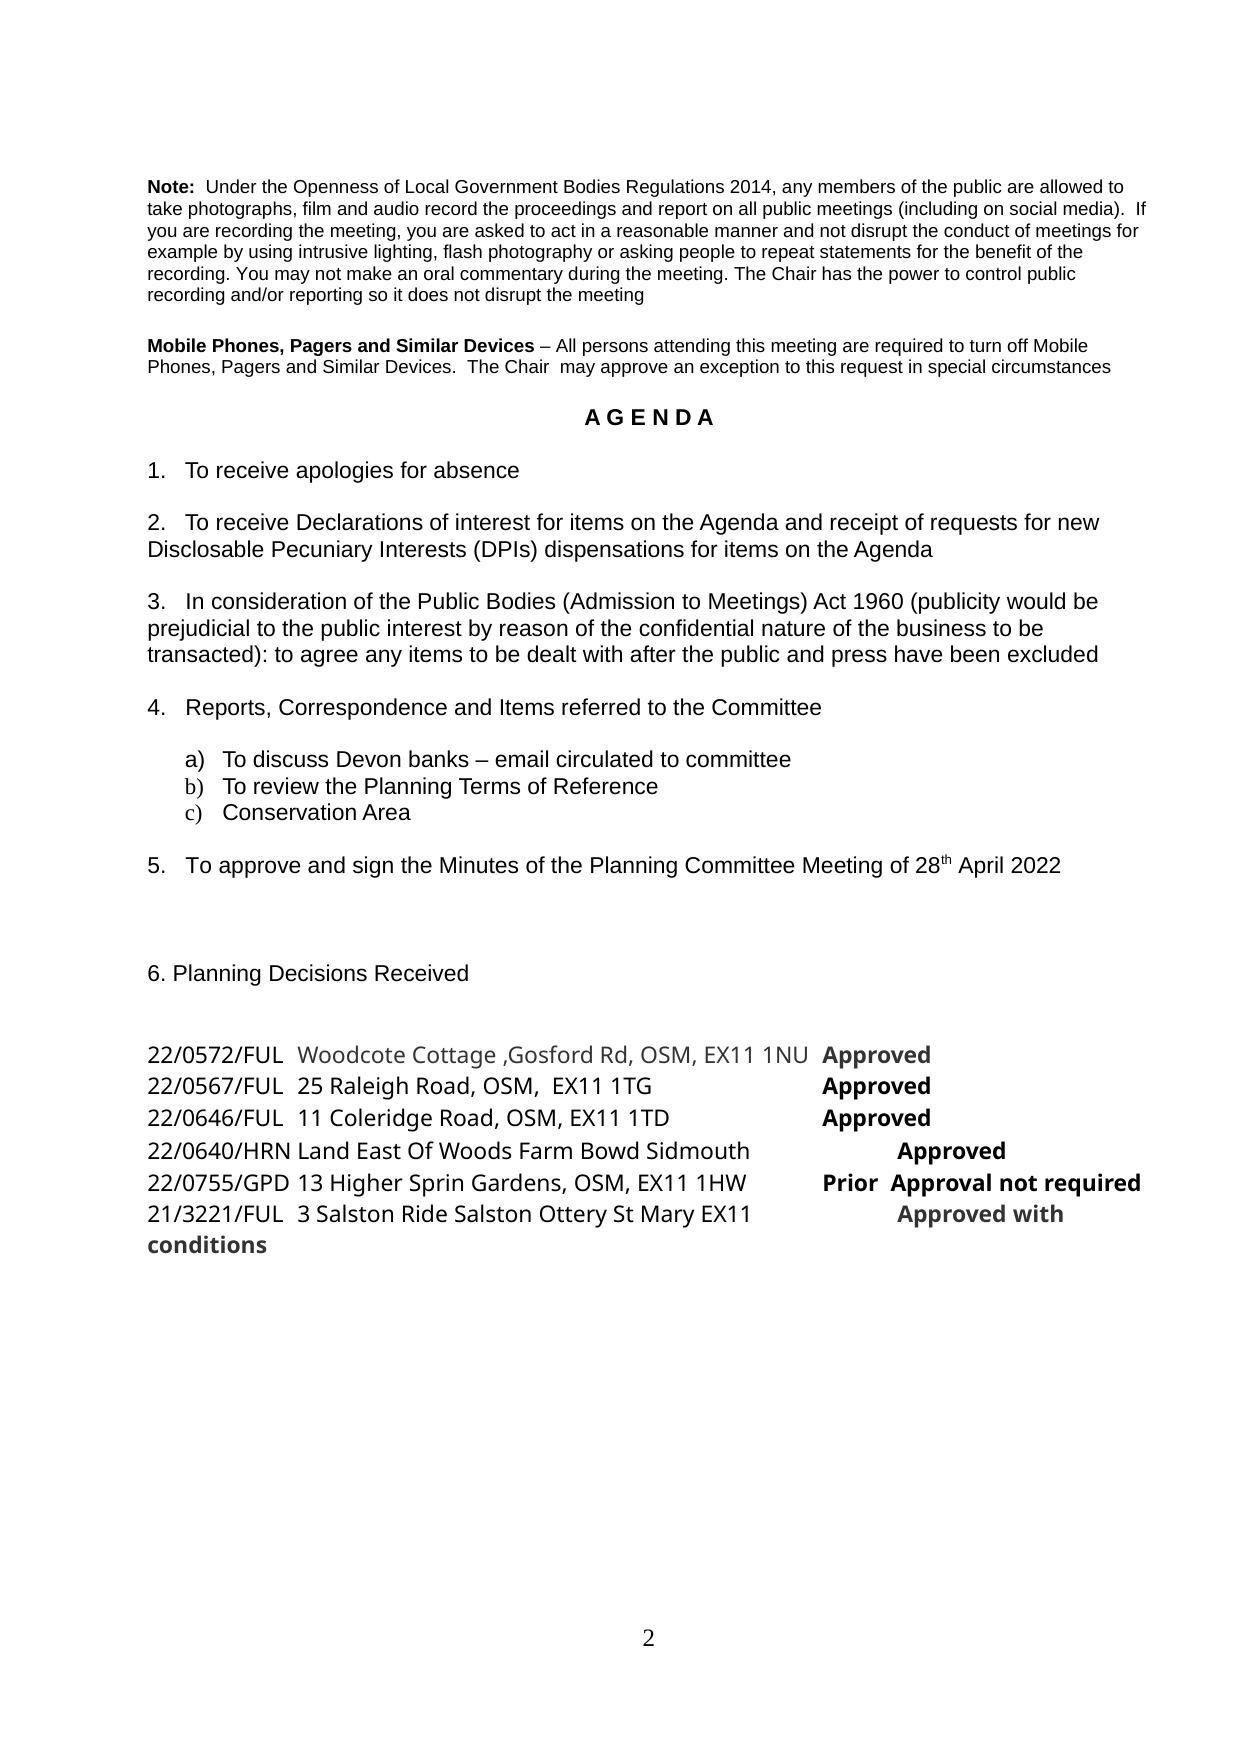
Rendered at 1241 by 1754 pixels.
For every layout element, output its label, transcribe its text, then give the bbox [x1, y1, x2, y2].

text Note: Under the Openness of Local Government Bodies Regulations 2014, any members of the public are allowed to take photographs, film and audio record the proceedings and report on all public meetings (including on social media). If you are recording the meeting, you are asked to act in a reasonable manner and not disrupt the conduct of meetings for example by using intrusive lighting, flash photography or asking people to repeat statements for the benefit of the recording. You may not make an oral commentary during the meeting. The Chair has the power to control public recording and/or reporting so it does not disrupt the meeting [147, 176, 1150, 306]
list To discuss Devon banks – email circulated to committee [184, 746, 1150, 773]
text 5. To approve and sign the Minutes of the Planning Committee Meeting of 28th April 2022 [147, 852, 1150, 878]
text A G E N D A [147, 404, 1150, 430]
text 1. To receive apologies for absence [147, 457, 1150, 483]
text 22/0755/GPD 13 Higher Sprin Gardens, OSM, EX11 1HW Prior Approval not required [147, 1166, 1150, 1198]
list Conservation Area [184, 799, 1150, 826]
text 22/0572/FUL Woodcote Cottage ,Gosford Rd, OSM, EX11 1NU Approved [147, 1039, 1150, 1070]
text 4. Reports, Correspondence and Items referred to the Committee [147, 694, 1150, 720]
text 22/0646/FUL 11 Coleridge Road, OSM, EX11 1TD Approved [147, 1101, 1150, 1133]
text 22/0567/FUL 25 Raleigh Road, OSM, EX11 1TG Approved [147, 1070, 1150, 1101]
text 21/3221/FUL 3 Salston Ride Salston Ottery St Mary EX11 Approved with conditions [147, 1198, 1150, 1260]
list To review the Planning Terms of Reference [184, 773, 1150, 799]
text 3. In consideration of the Public Bodies (Admission to Meetings) Act 1960 (publicity would be prejudicial to the public interest by reason of the confidential nature of the business to be transacted): to agree any items to be dealt with after the public and press have been excluded [147, 588, 1150, 667]
text Mobile Phones, Pagers and Similar Devices – All persons attending this meeting are required to turn off Mobile Phones, Pagers and Similar Devices. The Chair may approve an exception to this request in special circumstances [147, 334, 1150, 377]
text 2. To receive Declarations of interest for items on the Agenda and receipt of requests for new Disclosable Pecuniary Interests (DPIs) dispensations for items on the Agenda [147, 509, 1150, 562]
text 6. Planning Decisions Received [147, 960, 1150, 986]
text 22/0640/HRN Land East Of Woods Farm Bowd Sidmouth Approved [147, 1135, 1150, 1166]
